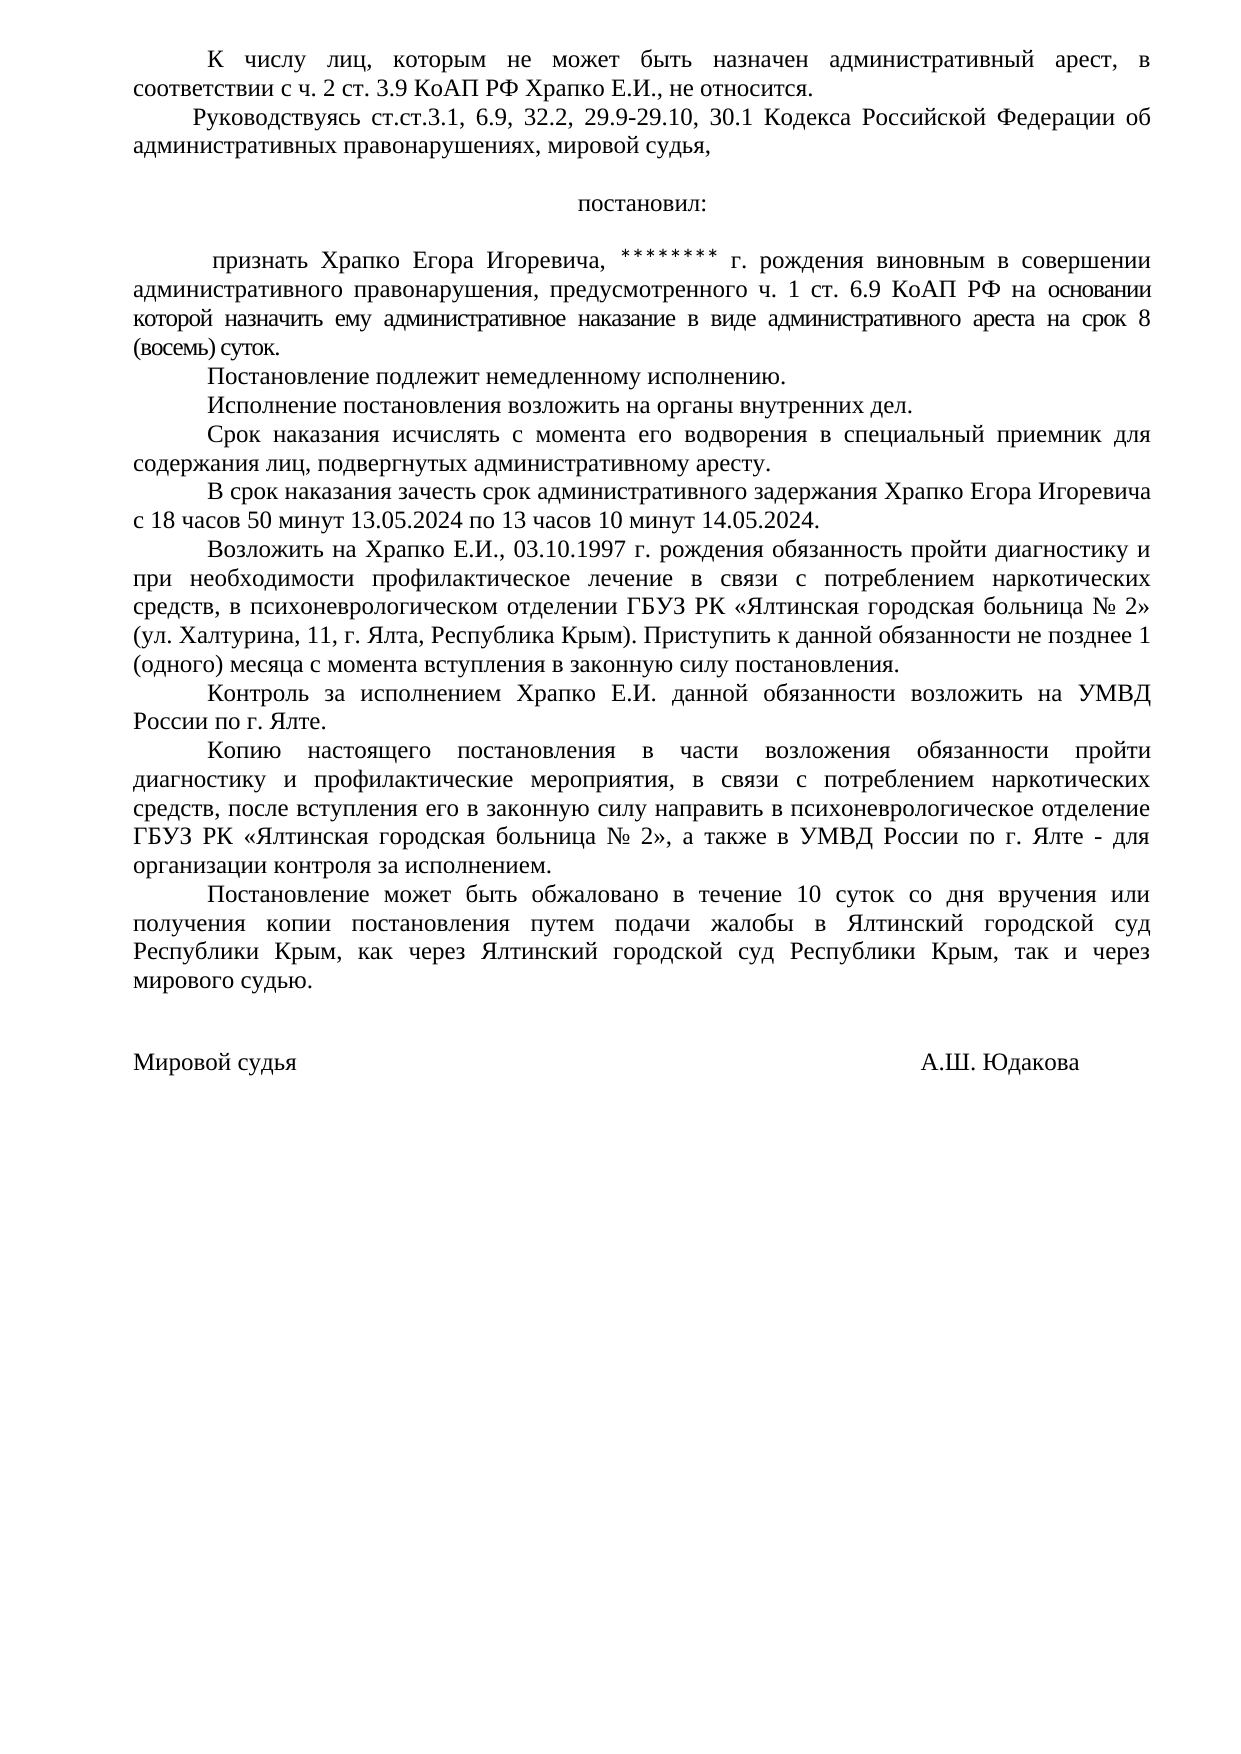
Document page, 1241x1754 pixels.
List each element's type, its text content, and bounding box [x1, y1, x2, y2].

text Постановление может быть обжаловано в течение 10 суток со дня вручения или получения копии постановления путем подачи жалобы в Ялтинский городской суд Республики Крым, как через Ялтинский городской суд Республики Крым, так и через мирового судью. [133, 879, 1152, 994]
text Срок наказания исчислять с момента его водворения в специальный приемник для содержания лиц, подвергнутых административному аресту. [133, 419, 1152, 476]
text Контроль за исполнением Храпко Е.И. данной обязанности возложить на УМВД России по г. Ялте. [133, 678, 1152, 735]
text К числу лиц, которым не может быть назначен административный арест, в соответствии с ч. 2 ст. 3.9 КоАП РФ Храпко Е.И., не относится. [133, 44, 1152, 102]
text признать Храпко Егора Игоревича, ******** г. рождения виновным в совершении административного правонарушения, предусмотренного ч. 1 ст. 6.9 КоАП РФ на основании которой назначить ему административное наказание в виде административного ареста на срок 8 (восемь) суток. [133, 246, 1152, 361]
text постановил: [133, 188, 1152, 217]
text Возложить на Храпко Е.И., 03.10.1997 г. рождения обязанность пройти диагностику и при необходимости профилактическое лечение в связи с потреблением наркотических средств, в психоневрологическом отделении ГБУЗ РК «Ялтинская городская больница № 2» (ул. Халтурина, 11, г. Ялта, Республика Крым). Приступить к данной обязанности не позднее 1 (одного) месяца с момента вступления в законную силу постановления. [133, 534, 1152, 678]
text Мировой судья А.Ш. Юдакова [133, 1047, 1152, 1076]
text В срок наказания зачесть срок административного задержания Храпко Егора Игоревича с 18 часов 50 минут 13.05.2024 по 13 часов 10 минут 14.05.2024. [133, 476, 1152, 534]
text Руководствуясь ст.ст.3.1, 6.9, 32.2, 29.9-29.10, 30.1 Кодекса Российской Федерации об административных правонарушениях, мировой судья, [133, 102, 1152, 159]
text Постановление подлежит немедленному исполнению. [133, 361, 1152, 390]
text Исполнение постановления возложить на органы внутренних дел. [133, 390, 1152, 419]
text Копию настоящего постановления в части возложения обязанности пройти диагностику и профилактические мероприятия, в связи с потреблением наркотических средств, после вступления его в законную силу направить в психоневрологическое отделение ГБУЗ РК «Ялтинская городская больница № 2», а также в УМВД России по г. Ялте - для организации контроля за исполнением. [133, 735, 1152, 879]
